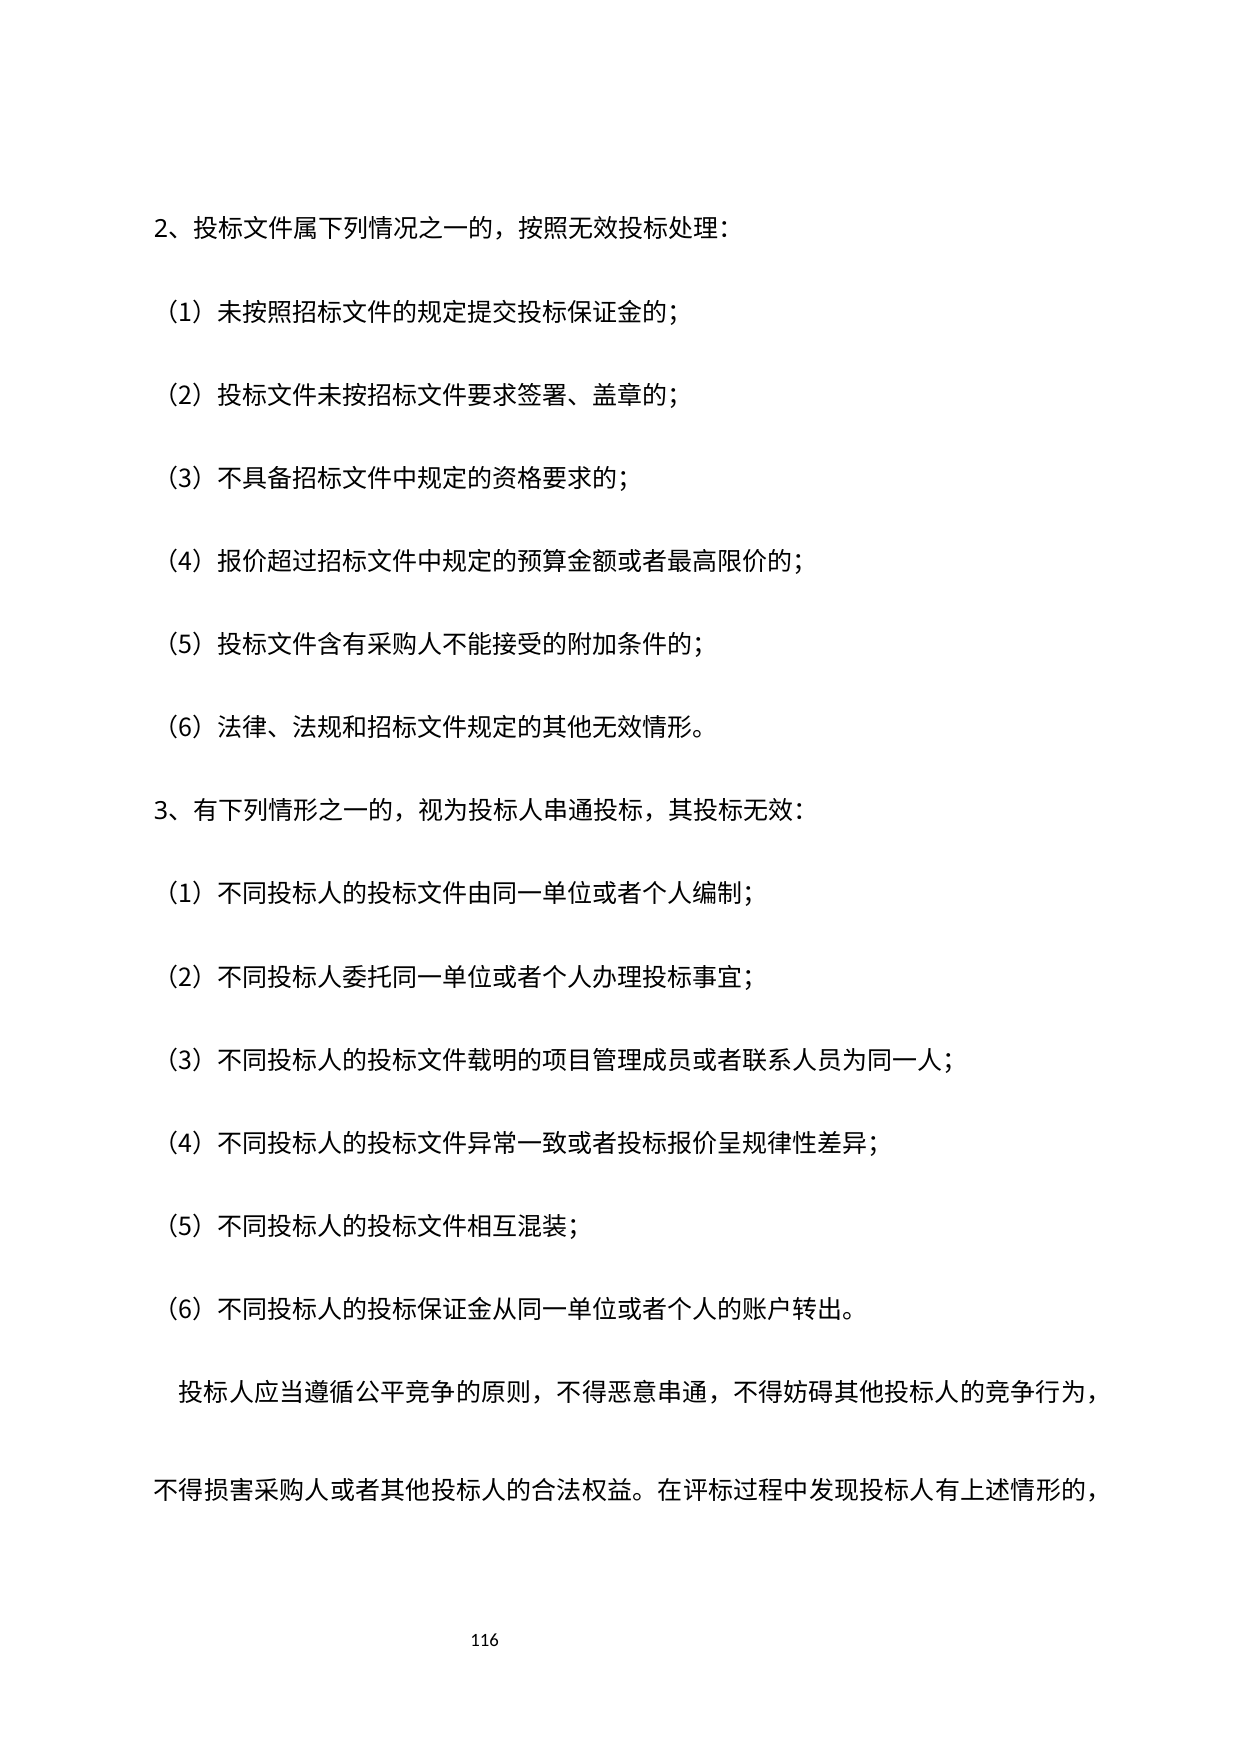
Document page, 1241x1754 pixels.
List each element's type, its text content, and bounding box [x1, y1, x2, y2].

text （4）不同投标人的投标文件异常一致或者投标报价呈规律性差异； [153, 1109, 1087, 1174]
text （3）不同投标人的投标文件载明的项目管理成员或者联系人员为同一人； [153, 1026, 1087, 1091]
text （5）投标文件含有采购人不能接受的附加条件的； [153, 610, 1087, 675]
text （1）不同投标人的投标文件由同一单位或者个人编制； [153, 859, 1087, 924]
text （3）不具备招标文件中规定的资格要求的； [153, 444, 1087, 509]
text （6）不同投标人的投标保证金从同一单位或者个人的账户转出。 [153, 1275, 1087, 1340]
text 3、有下列情形之一的，视为投标人串通投标，其投标无效： [153, 776, 1087, 841]
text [153, 1358, 1087, 1521]
text （1）未按照招标文件的规定提交投标保证金的； [153, 278, 1087, 343]
text （5）不同投标人的投标文件相互混装； [153, 1192, 1087, 1257]
text （6）法律、法规和招标文件规定的其他无效情形。 [153, 693, 1087, 758]
text （4）报价超过招标文件中规定的预算金额或者最高限价的； [153, 527, 1087, 592]
text 2、投标文件属下列情况之一的，按照无效投标处理： [153, 194, 1087, 259]
text （2）投标文件未按招标文件要求签署、盖章的； [153, 361, 1087, 426]
text （2）不同投标人委托同一单位或者个人办理投标事宜； [153, 943, 1087, 1008]
